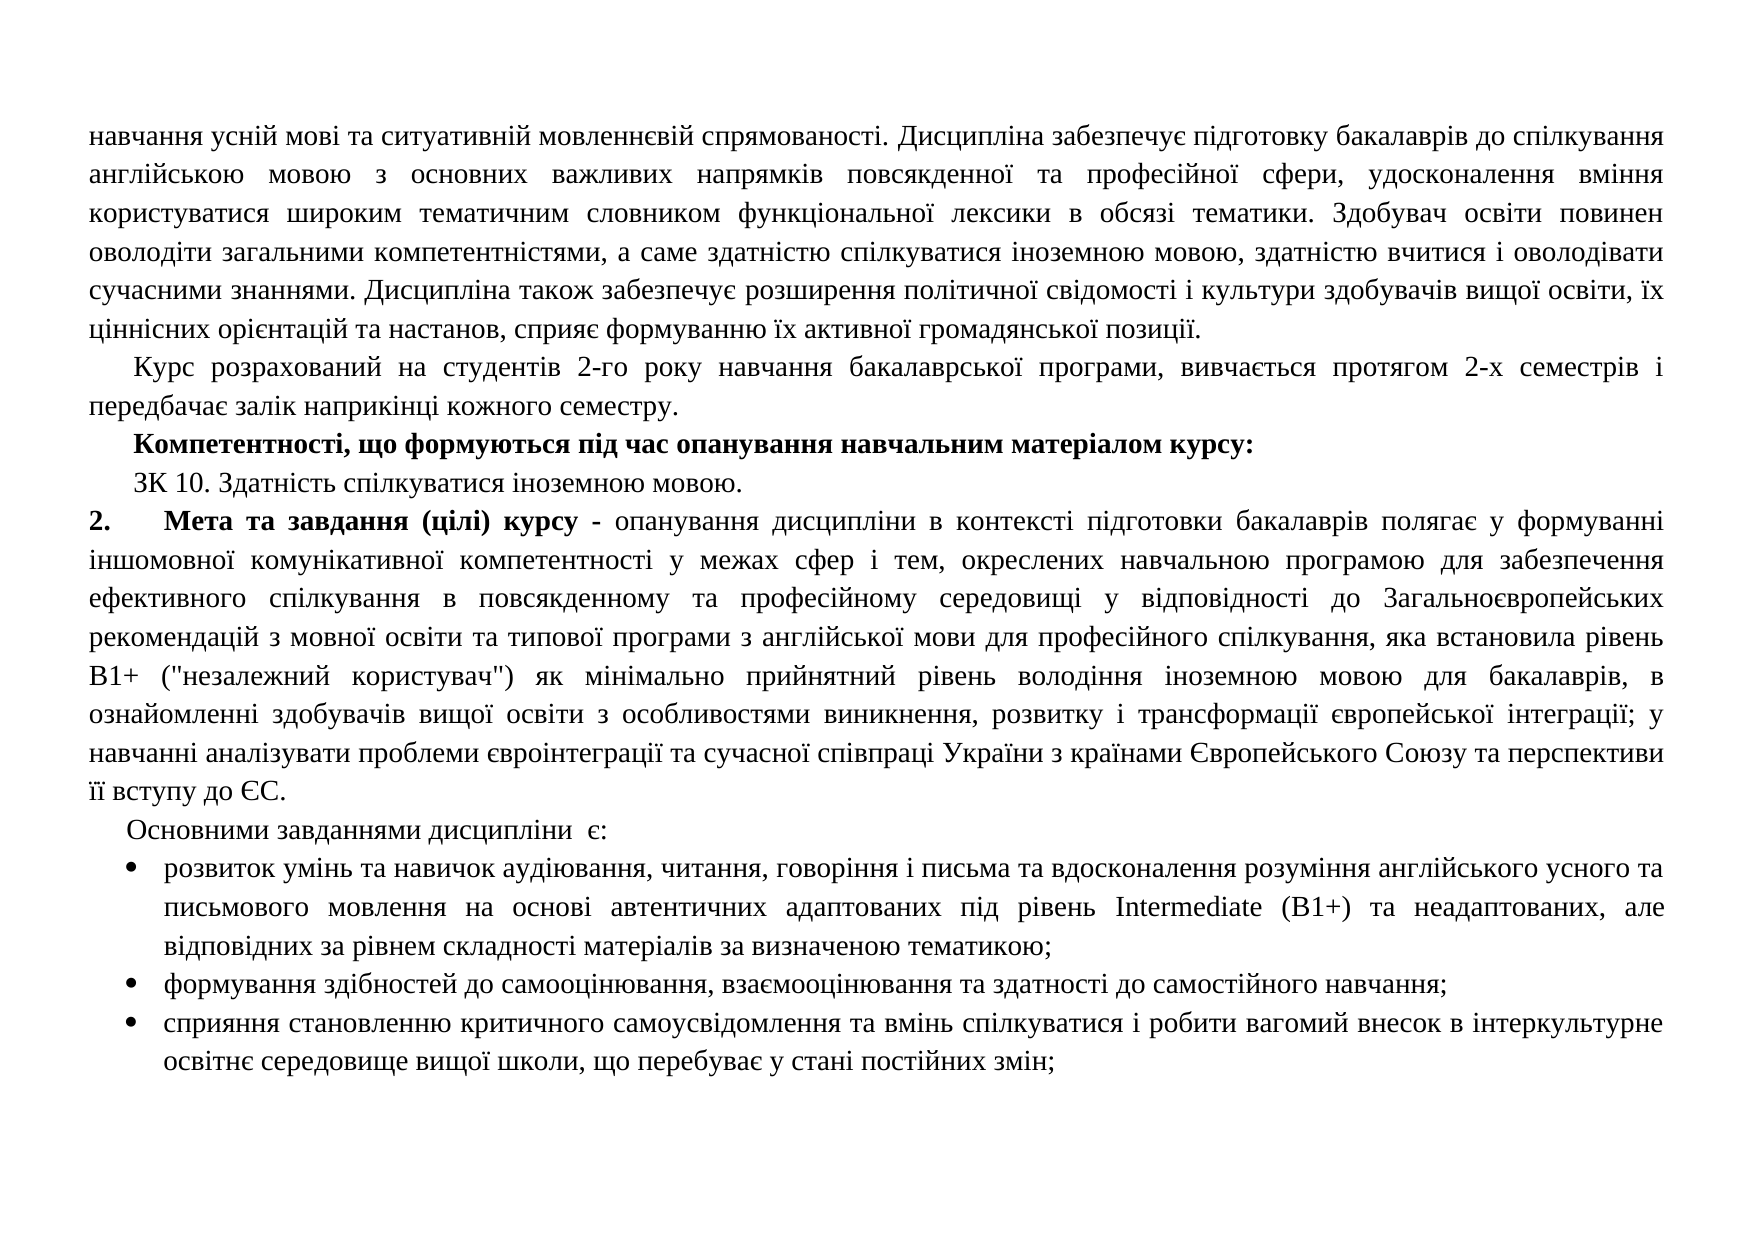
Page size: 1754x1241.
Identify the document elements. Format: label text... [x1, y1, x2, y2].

text Основними завданнями дисципліни є: [89, 812, 1665, 845]
list формування здібностей до самооцінювання, взаємооцінювання та здатності до самостійного навчання; [126, 966, 1665, 1000]
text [89, 118, 1665, 344]
text 2. Мета та завдання (цілі) курсу - опанування дисципліни в контексті підготовки бакалаврів полягає у формуванні іншомовної комунікативної компетентності у межах сфер і тем, окреслених навчальною програмою для забезпечення ефективного спілкування в повсякденному та професійному середовищі у відповідності до 3агальноєвропейських рекомендацій з мовної освіти та типової програми з англійської мови для професійного спілкування, яка встановила рівень В1+ ("незалежний користувач") як мінімально прийнятний рівень володіння іноземною мовою для бакалаврів, в ознайомленні здобувачів вищої освіти з особливостями виникнення, розвитку і трансформації європейської інтеграції; у навчанні аналізувати проблеми євроінтеграції та сучасної співпраці України з країнами Європейського Союзу та перспективи її вступу до ЄС. [89, 503, 1665, 807]
text Компетентності, що формуються під час опанування навчальним матеріалом курсу: [89, 426, 1665, 460]
list розвиток умінь та навичок аудіювання, читання, говоріння і письма та вдосконалення розуміння англійського усного та письмового мовлення на основі автентичних адаптованих під рівень Intermediate (В1+) та неадаптованих, але відповідних за рівнем складності матеріалів за визначеною тематикою; [126, 850, 1665, 961]
text Курс розрахований на студентів 2-го року навчання бакалаврської програми, вивчається протягом 2-х семестрів і передбачає залік наприкінці кожного семестру. [89, 349, 1665, 421]
list сприяння становленню критичного самоусвідомлення та вмінь спілкуватися і робити вагомий внесок в інтеркультурне освітнє середовище вищої школи, що перебуває у стані постійних змін; [126, 1005, 1665, 1077]
text ЗК 10. Здатність спілкуватися іноземною мовою. [89, 465, 1665, 498]
